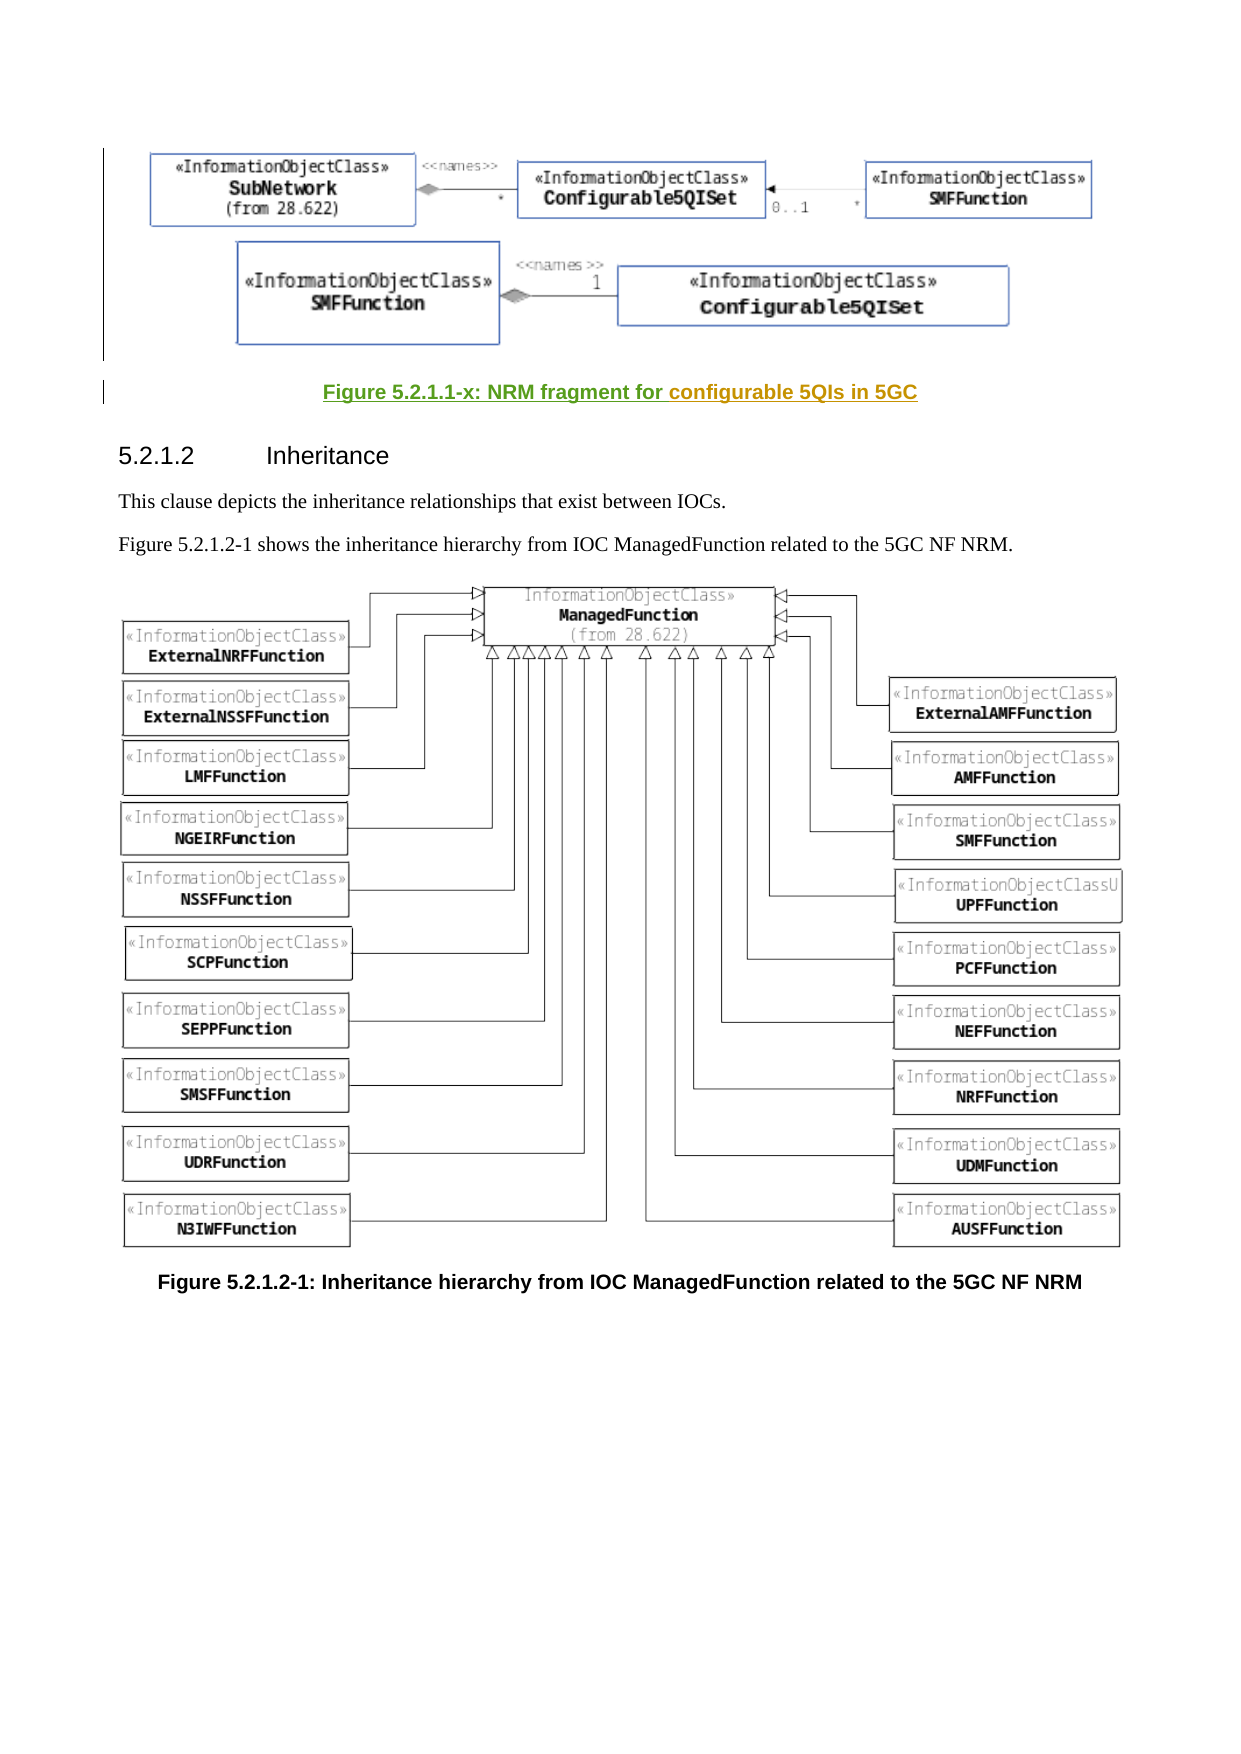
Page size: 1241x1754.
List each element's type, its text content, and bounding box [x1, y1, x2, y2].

text This clause depicts the inheritance relationships that exist between IOCs. [118, 489, 1122, 513]
text Figure 5.2.1.2-1: Inheritance hierarchy from IOC ManagedFunction related to the 5GC NF NRM [118, 1270, 1122, 1294]
text Figure 5.2.1.2-1 shows the inheritance hierarchy from IOC ManagedFunction related to the 5GC NF NRM. [118, 532, 1122, 556]
subtitle 5.2.1.2 Inheritance [118, 441, 1122, 470]
